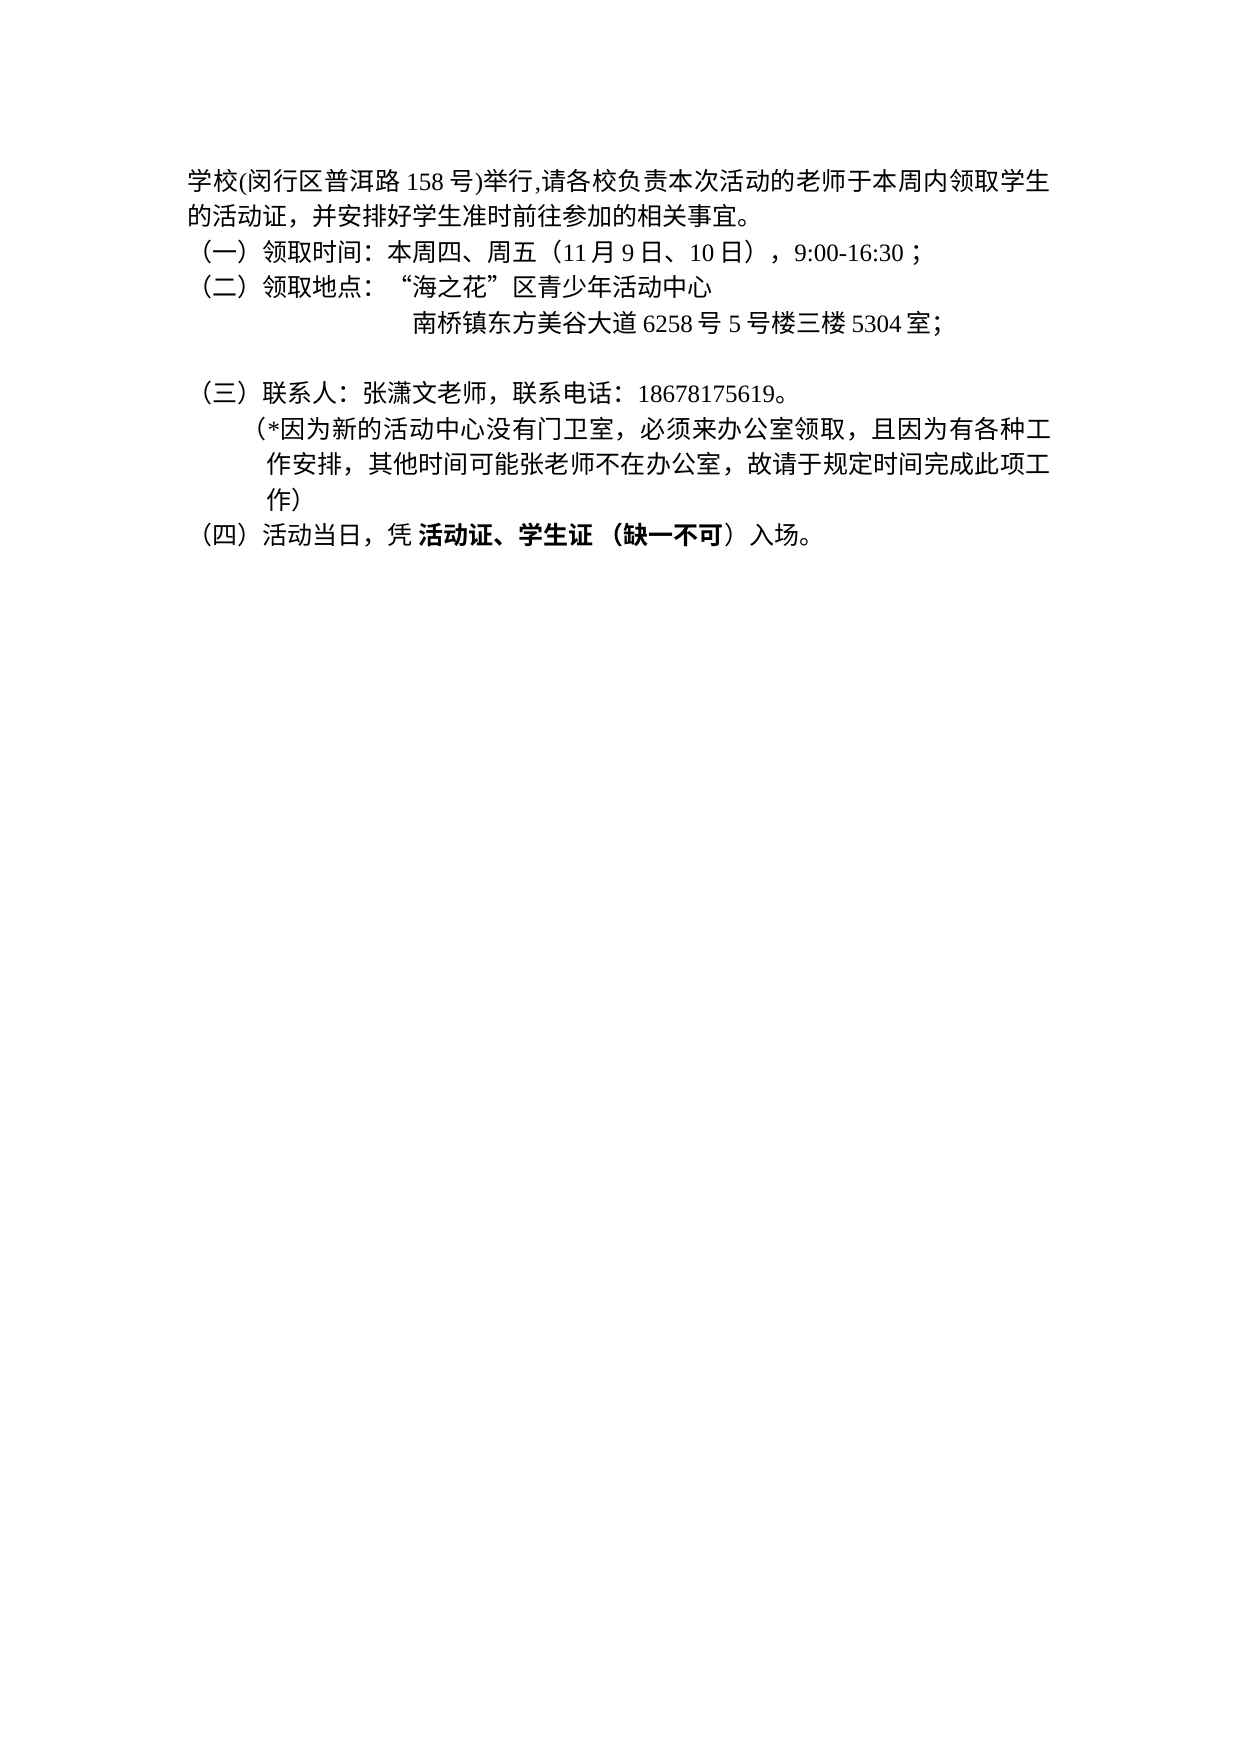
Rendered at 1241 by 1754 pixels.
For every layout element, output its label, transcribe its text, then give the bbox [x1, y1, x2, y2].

list （三）联系人：张潇文老师，联系电话：18678175619。 [187, 374, 1053, 410]
list （一）领取时间：本周四、周五（11月9日、10日），9:00-16:30 ； [187, 233, 1053, 268]
list （四）活动当日，凭 活动证、学生证 （缺一不可）入场。 [187, 516, 1053, 552]
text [187, 162, 1053, 233]
list （*因为新的活动中心没有门卫室，必须来办公室领取，且因为有各种工作安排，其他时间可能张老师不在办公室，故请于规定时间完成此项工作） [242, 410, 1053, 516]
list 南桥镇东方美谷大道 6258号 5号楼三楼 5304室； [387, 304, 1053, 339]
list （二）领取地点：“海之花”区青少年活动中心 [187, 268, 1053, 304]
